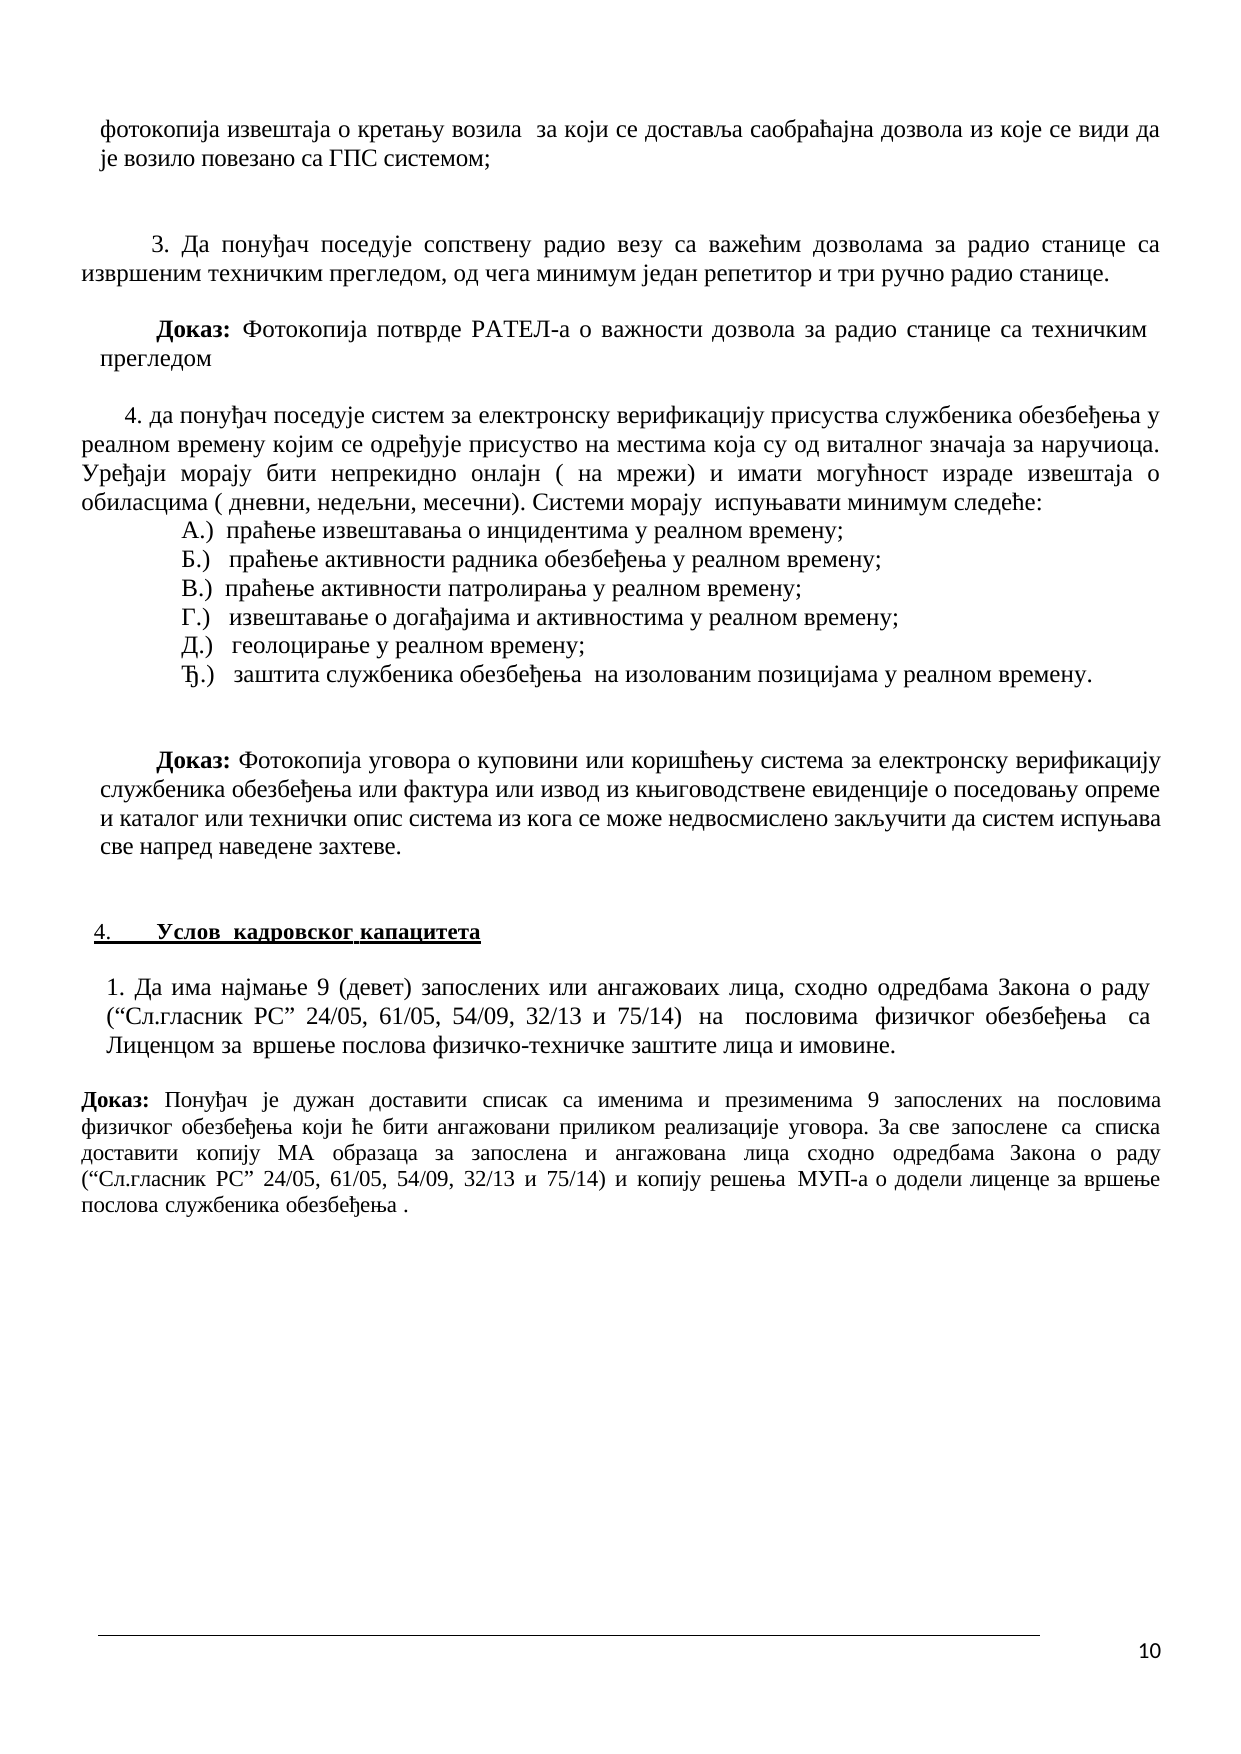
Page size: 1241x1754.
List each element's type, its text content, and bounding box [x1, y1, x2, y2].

text В.) праћење активности патролирања у реалном времену; [81, 573, 1161, 602]
text А.) праћење извештавања о инцидентима у реалном времену; [81, 516, 1161, 544]
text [100, 114, 1161, 172]
text Доказ: Фотокопија уговора о куповини или коришћењу система за електронску верификацију службеника обезбеђења или фактура или извод из књиговодствене евиденције о поседовању опреме и каталог или технички опис система из кога се може недвосмислено закључити да систем испуњава све напред наведене захтеве. [100, 745, 1161, 860]
text Б.) праћење активности радника обезбеђења у реалном времену; [81, 544, 1161, 573]
text 3. Да понуђач поседује сопствену радио везу са важећим дозволама за радио станице са извршеним техничким прегледом, од чега минимум један репетитор и три ручно радио станице. [81, 229, 1161, 287]
list Услов кадровског капацитета [94, 918, 1161, 945]
text Доказ: Фотокопија потврде РАТЕЛ-а о важности дозвола за радио станице са техничким прегледом [100, 315, 1148, 372]
text 4. да понуђач поседује систем за електронску верификацију присуства службеника обезбеђења у реалном времену којим се одређује присуство на местима која су од виталног значаја за наручиоца. Уређаји морају бити непрекидно онлајн ( на мрежи) и имати могућност израде извештаја о обиласцима ( дневни, недељни, месечни). Системи морају испуњавати минимум следеће: [81, 401, 1161, 516]
text Доказ: Понуђач је дужан доставити списак са именима и презименима 9 запослених на пословима физичког обезбеђења који ће бити ангажовани приликом реализације уговора. За све запослене са списка доставити копију МА образаца за запослена и ангажована лица сходно одредбама Закона о раду (“Сл.гласник РС” 24/05, 61/05, 54/09, 32/13 и 75/14) и копију решења МУП-а о додели лиценце за вршење послова службеника обезбеђења . [81, 1087, 1161, 1218]
list Да има најмање 9 (девет) запослених или ангажоваих лица, сходно одредбама Закона о раду (“Сл.гласник РС” 24/05, 61/05, 54/09, 32/13 и 75/14) на пословима физичког обезбеђења са Лиценцом за вршење послова физичко-техничке заштите лица и имовине. [106, 973, 1151, 1058]
text Г.) извештавање о догађајима и активностима у реалном времену; [81, 602, 1161, 631]
text Д.) геолоцирање у реалном времену; [81, 631, 1161, 659]
text Ђ.) заштита службеника обезбеђења на изолованим позицијама у реалном времену. [81, 659, 1161, 688]
